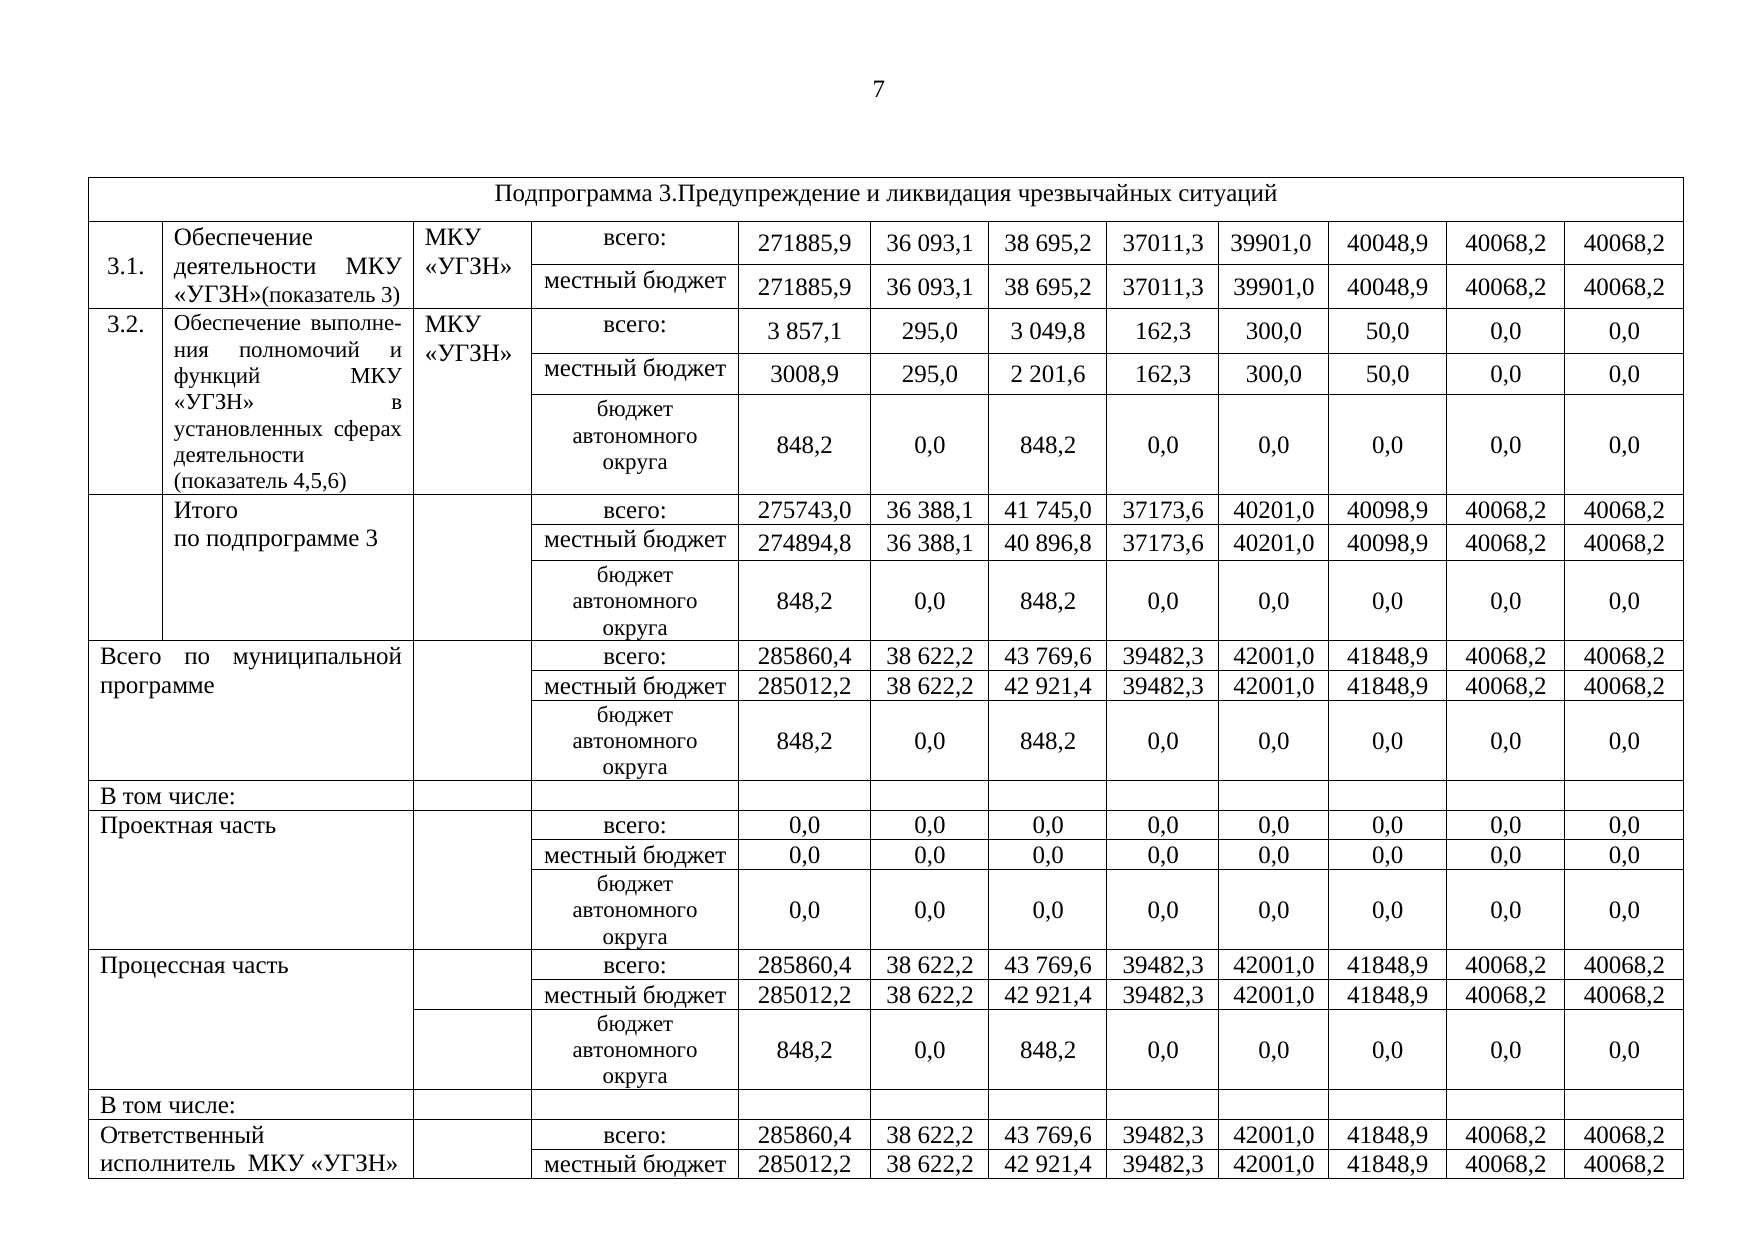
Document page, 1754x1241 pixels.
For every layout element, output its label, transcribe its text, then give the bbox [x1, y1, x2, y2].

table_cell 162,3 [1107, 309, 1218, 352]
table_cell 42001,0 [1219, 641, 1328, 670]
table_cell 0,0 [1329, 395, 1446, 494]
table_cell 40068,2 [1565, 222, 1683, 264]
table_cell 285860,4 [739, 641, 870, 670]
table_cell 0,0 [739, 840, 870, 869]
table_cell всего: [532, 1120, 738, 1148]
table_cell 0,0 [1447, 309, 1564, 352]
table_cell 42 921,4 [989, 671, 1106, 700]
table_cell бюджет автономного округа [532, 870, 738, 949]
table_cell всего: [532, 222, 738, 264]
table_cell 0,0 [1107, 840, 1218, 869]
table_cell местный бюджет [532, 525, 738, 560]
table_cell 38 622,2 [871, 1120, 988, 1148]
table_cell МКУ «УГЗН» [414, 309, 531, 494]
table_cell 0,0 [1219, 1010, 1328, 1089]
table_cell 41848,9 [1329, 950, 1446, 979]
table_cell всего: [532, 811, 738, 839]
table_cell 40068,2 [1565, 980, 1683, 1009]
table_cell бюджет автономного округа [532, 701, 738, 780]
table_cell 39482,3 [1107, 980, 1218, 1009]
table_cell 37173,6 [1107, 495, 1218, 523]
table_cell 41848,9 [1329, 1150, 1446, 1178]
table_cell 40201,0 [1219, 525, 1328, 560]
table_cell 3.1. [89, 222, 162, 308]
table_cell 38 695,2 [989, 222, 1106, 264]
table_cell 0,0 [1447, 354, 1564, 394]
table_cell 0,0 [871, 395, 988, 494]
table_cell 38 622,2 [871, 980, 988, 1009]
table_cell МКУ «УГЗН» [414, 222, 531, 308]
table_cell [1329, 1090, 1446, 1119]
table_cell 41848,9 [1329, 641, 1446, 670]
table_cell [414, 811, 531, 949]
table_cell 42001,0 [1219, 1120, 1328, 1148]
table_cell 0,0 [1565, 309, 1683, 352]
table_cell 275743,0 [739, 495, 870, 523]
table_cell [989, 1090, 1106, 1119]
table_cell 271885,9 [739, 265, 870, 308]
table_cell 0,0 [1565, 840, 1683, 869]
table_cell [89, 495, 162, 640]
table_cell 0,0 [1107, 395, 1218, 494]
table_cell Обеспечение деятельности МКУ «УГЗН»(показатель 3) [163, 222, 413, 308]
table_cell 0,0 [1565, 701, 1683, 780]
table_cell [532, 781, 738, 809]
table_cell Ответственный исполнитель МКУ «УГЗН» [89, 1120, 413, 1178]
table_cell 0,0 [989, 840, 1106, 869]
table_cell 0,0 [1447, 870, 1564, 949]
table_cell 40068,2 [1447, 222, 1564, 264]
table_cell Итого по подпрограмме 3 [163, 495, 413, 640]
table_cell 0,0 [989, 870, 1106, 949]
table_cell [1447, 781, 1564, 809]
table_cell местный бюджет [532, 840, 738, 869]
table_cell 42001,0 [1219, 950, 1328, 979]
table_cell 0,0 [739, 811, 870, 839]
table_cell 0,0 [1107, 1010, 1218, 1089]
table_cell 848,2 [989, 1010, 1106, 1089]
table_cell 0,0 [871, 561, 988, 640]
table_cell 0,0 [1565, 354, 1683, 394]
table_cell 40068,2 [1565, 525, 1683, 560]
table_cell всего: [532, 641, 738, 670]
table_cell 42 921,4 [989, 1150, 1106, 1178]
table_cell всего: [532, 950, 738, 979]
table_cell 848,2 [739, 395, 870, 494]
table_cell [989, 781, 1106, 809]
table_cell 39482,3 [1107, 641, 1218, 670]
table_cell 40068,2 [1565, 671, 1683, 700]
table_cell Всего по муниципальной программе [89, 641, 413, 780]
table_cell 0,0 [871, 840, 988, 869]
table_cell 0,0 [1107, 701, 1218, 780]
table_cell 0,0 [1565, 561, 1683, 640]
table_cell 0,0 [1219, 840, 1328, 869]
table_cell 2 201,6 [989, 354, 1106, 394]
table_cell 40 896,8 [989, 525, 1106, 560]
table_cell 0,0 [1447, 395, 1564, 494]
table_cell 40098,9 [1329, 525, 1446, 560]
table_cell местный бюджет [532, 265, 738, 308]
table_cell 0,0 [1329, 701, 1446, 780]
table_cell 40068,2 [1447, 950, 1564, 979]
table_cell 50,0 [1329, 354, 1446, 394]
table_cell 40068,2 [1565, 1120, 1683, 1148]
table_cell 36 388,1 [871, 525, 988, 560]
table_cell 36 093,1 [871, 222, 988, 264]
table_cell 285012,2 [739, 980, 870, 1009]
table_cell 40068,2 [1447, 1150, 1564, 1178]
table_cell 3008,9 [739, 354, 870, 394]
table_cell 271885,9 [739, 222, 870, 264]
table_cell 0,0 [871, 701, 988, 780]
table_cell 0,0 [989, 811, 1106, 839]
table_cell 295,0 [871, 354, 988, 394]
table_cell 285012,2 [739, 1150, 870, 1178]
table_cell 0,0 [1219, 701, 1328, 780]
table_cell 38 622,2 [871, 641, 988, 670]
table_cell 0,0 [1329, 561, 1446, 640]
table_cell 0,0 [871, 1010, 988, 1089]
table_cell бюджет автономного округа [532, 561, 738, 640]
table_cell 0,0 [1447, 840, 1564, 869]
table_cell 39482,3 [1107, 1150, 1218, 1178]
table_cell 43 769,6 [989, 641, 1106, 670]
table_cell [1447, 1090, 1564, 1119]
table_cell 162,3 [1107, 354, 1218, 394]
table_cell 295,0 [871, 309, 988, 352]
table_cell 0,0 [1565, 811, 1683, 839]
table_cell местный бюджет [532, 1150, 738, 1178]
table_cell 38 622,2 [871, 950, 988, 979]
table_cell всего: [532, 309, 738, 352]
table_cell 0,0 [1107, 811, 1218, 839]
table_cell 40068,2 [1447, 265, 1564, 308]
table_cell 40068,2 [1447, 525, 1564, 560]
table_cell 0,0 [1565, 870, 1683, 949]
table_cell 41848,9 [1329, 980, 1446, 1009]
table_cell 41 745,0 [989, 495, 1106, 523]
table_cell 41848,9 [1329, 671, 1446, 700]
table_cell 3 857,1 [739, 309, 870, 352]
table_cell 39482,3 [1107, 1120, 1218, 1148]
table_cell [1107, 1090, 1218, 1119]
table_cell 40201,0 [1219, 495, 1328, 523]
table_cell 37173,6 [1107, 525, 1218, 560]
table_cell 40068,2 [1565, 265, 1683, 308]
table_cell 40068,2 [1565, 950, 1683, 979]
table_cell Проектная часть [89, 811, 413, 949]
table_cell 38 695,2 [989, 265, 1106, 308]
table_cell В том числе: [89, 1090, 413, 1119]
table_cell 42001,0 [1219, 671, 1328, 700]
table_cell [871, 1090, 988, 1119]
table_cell 39482,3 [1107, 950, 1218, 979]
table_cell [1329, 781, 1446, 809]
table_cell 0,0 [739, 870, 870, 949]
table_cell 0,0 [1565, 1010, 1683, 1089]
table_cell [414, 495, 531, 640]
table_cell 42001,0 [1219, 1150, 1328, 1178]
table_cell [414, 1090, 531, 1119]
table_cell 39482,3 [1107, 671, 1218, 700]
table_cell 848,2 [989, 701, 1106, 780]
table_cell [739, 1090, 870, 1119]
table_cell 274894,8 [739, 525, 870, 560]
table_cell 0,0 [1329, 870, 1446, 949]
table_cell Подпрограмма 3.Предупреждение и ликвидация чрезвычайных ситуаций [89, 178, 1683, 221]
table_cell 0,0 [871, 811, 988, 839]
table_cell 3 049,8 [989, 309, 1106, 352]
table_cell 285860,4 [739, 1120, 870, 1148]
table_cell 0,0 [1329, 811, 1446, 839]
table_cell 300,0 [1219, 354, 1328, 394]
table_cell 40068,2 [1447, 1120, 1564, 1148]
table_cell 36 093,1 [871, 265, 988, 308]
table_cell 42001,0 [1219, 980, 1328, 1009]
table_cell 300,0 [1219, 309, 1328, 352]
table_cell 285012,2 [739, 671, 870, 700]
table_cell 285860,4 [739, 950, 870, 979]
table_cell 43 769,6 [989, 950, 1106, 979]
table_cell 37011,3 [1107, 265, 1218, 308]
table_cell 0,0 [1219, 811, 1328, 839]
table_cell 50,0 [1329, 309, 1446, 352]
table_cell бюджет автономного округа [532, 1010, 738, 1089]
table_cell местный бюджет [532, 980, 738, 1009]
table_cell 848,2 [989, 561, 1106, 640]
table_cell 41848,9 [1329, 1120, 1446, 1148]
table_cell Обеспечение выполне-ния полномочий и функций МКУ «УГЗН» в установленных сферах деятельности (показатель 4,5,6) [163, 309, 413, 494]
table_cell 40068,2 [1565, 641, 1683, 670]
table_cell [1219, 781, 1328, 809]
table_cell 40068,2 [1565, 495, 1683, 523]
table_cell [871, 781, 988, 809]
table_cell 40068,2 [1447, 641, 1564, 670]
table_cell 38 622,2 [871, 1150, 988, 1178]
table_cell 0,0 [1219, 395, 1328, 494]
table_cell Процессная часть [89, 950, 413, 1089]
table_cell местный бюджет [532, 354, 738, 394]
table_cell 848,2 [739, 1010, 870, 1089]
table_cell [414, 1120, 531, 1178]
table_cell 0,0 [1447, 701, 1564, 780]
table_cell 848,2 [739, 701, 870, 780]
table_cell [739, 781, 870, 809]
table_cell 38 622,2 [871, 671, 988, 700]
table_cell [414, 781, 531, 809]
table_cell 40048,9 [1329, 265, 1446, 308]
table_cell 40068,2 [1447, 495, 1564, 523]
table_cell [1107, 781, 1218, 809]
table_cell 0,0 [1447, 1010, 1564, 1089]
table_cell В том числе: [89, 781, 413, 809]
table_cell 0,0 [1329, 1010, 1446, 1089]
table_cell 0,0 [1447, 561, 1564, 640]
table_cell 43 769,6 [989, 1120, 1106, 1148]
table_cell 848,2 [739, 561, 870, 640]
table_cell 0,0 [1107, 870, 1218, 949]
table_cell 40098,9 [1329, 495, 1446, 523]
table_cell местный бюджет [532, 671, 738, 700]
table_cell 0,0 [1447, 811, 1564, 839]
table_cell [414, 950, 531, 1009]
table_cell 39901,0 [1219, 222, 1328, 264]
table_cell [414, 1010, 531, 1089]
table_cell 0,0 [1329, 840, 1446, 869]
table_cell 0,0 [1107, 561, 1218, 640]
table_cell [1219, 1090, 1328, 1119]
table_cell [532, 1090, 738, 1119]
table_cell 42 921,4 [989, 980, 1106, 1009]
table_cell 3.2. [89, 309, 162, 494]
table_cell 36 388,1 [871, 495, 988, 523]
table_cell бюджет автономного округа [532, 395, 738, 494]
table_cell 39901,0 [1219, 265, 1328, 308]
table_cell [1565, 1090, 1683, 1119]
table_cell [414, 641, 531, 780]
table_cell 40068,2 [1447, 980, 1564, 1009]
table_cell 40048,9 [1329, 222, 1446, 264]
table_cell всего: [532, 495, 738, 523]
table_cell 0,0 [871, 870, 988, 949]
table_cell 40068,2 [1565, 1150, 1683, 1178]
table_cell 40068,2 [1447, 671, 1564, 700]
table_cell 0,0 [1219, 870, 1328, 949]
table_cell 848,2 [989, 395, 1106, 494]
table_cell [1565, 781, 1683, 809]
table_cell 0,0 [1219, 561, 1328, 640]
table_cell 0,0 [1565, 395, 1683, 494]
table_cell 37011,3 [1107, 222, 1218, 264]
